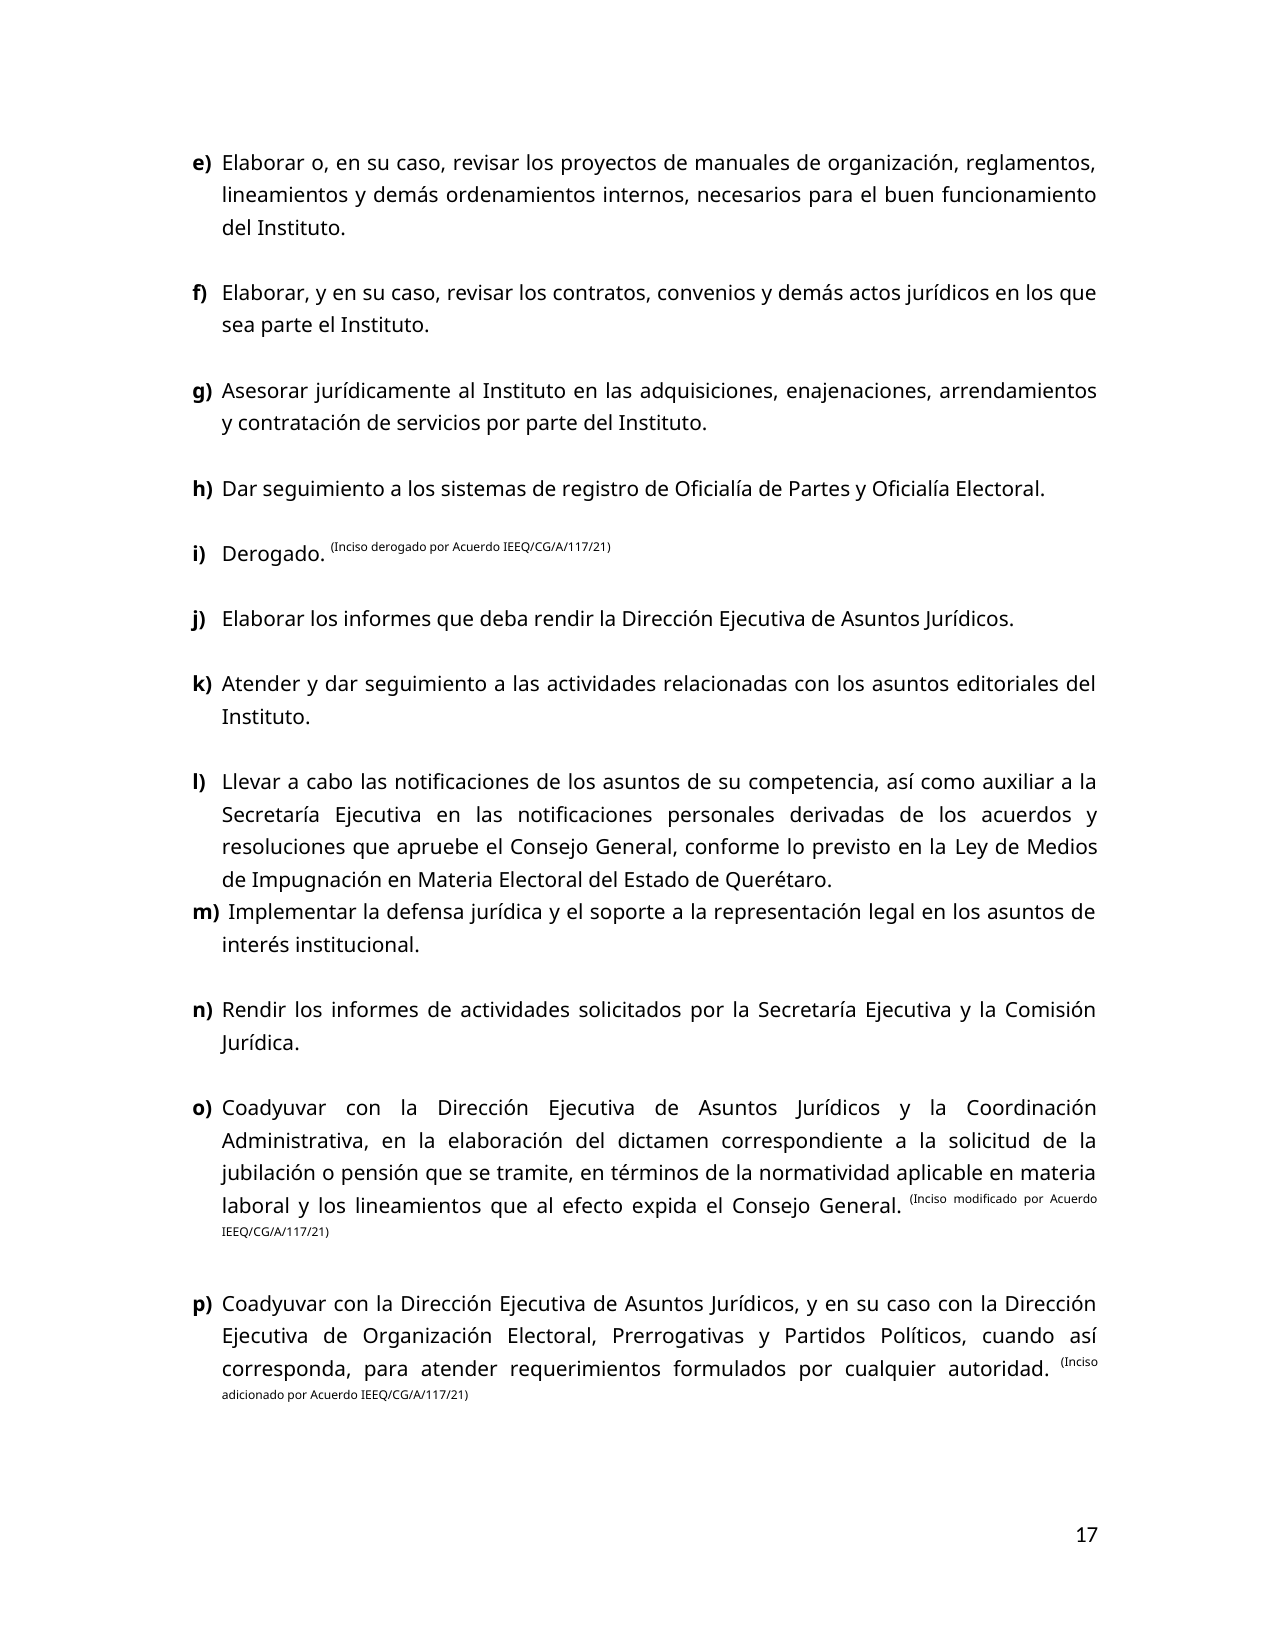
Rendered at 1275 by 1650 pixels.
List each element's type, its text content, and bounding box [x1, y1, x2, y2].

list Elaborar o, en su caso, revisar los proyectos de manuales de organización, reglamentos, lineamientos y demás ordenamientos internos, necesarios para el buen funcionamiento del Instituto. [192, 148, 1098, 241]
list Llevar a cabo las notificaciones de los asuntos de su competencia, así como auxiliar a la Secretaría Ejecutiva en las notificaciones personales derivadas de los acuerdos y resoluciones que apruebe el Consejo General, conforme lo previsto en la Ley de Medios de Impugnación en Materia Electoral del Estado de Querétaro. [192, 767, 1098, 893]
list Atender y dar seguimiento a las actividades relacionadas con los asuntos editoriales del Instituto. [192, 669, 1098, 730]
list Elaborar, y en su caso, revisar los contratos, convenios y demás actos jurídicos en los que sea parte el Instituto. [192, 278, 1098, 339]
list Coadyuvar con la Dirección Ejecutiva de Asuntos Jurídicos y la Coordinación Administrativa, en la elaboración del dictamen correspondiente a la solicitud de la jubilación o pensión que se tramite, en términos de la normatividad aplicable en materia laboral y los lineamientos que al efecto expida el Consejo General. (Inciso modificado por Acuerdo IEEQ/CG/A/117/21) [192, 1093, 1098, 1252]
list Dar seguimiento a los sistemas de registro de Oficialía de Partes y Oficialía Electoral. [192, 474, 1098, 502]
list Rendir los informes de actividades solicitados por la Secretaría Ejecutiva y la Comisión Jurídica. [192, 995, 1098, 1056]
list Implementar la defensa jurídica y el soporte a la representación legal en los asuntos de interés institucional. [192, 897, 1098, 958]
list Elaborar los informes que deba rendir la Dirección Ejecutiva de Asuntos Jurídicos. [192, 604, 1098, 632]
list Asesorar jurídicamente al Instituto en las adquisiciones, enajenaciones, arrendamientos y contratación de servicios por parte del Instituto. [192, 376, 1098, 437]
list Derogado. (Inciso derogado por Acuerdo IEEQ/CG/A/117/21) [192, 539, 1098, 567]
list Coadyuvar con la Dirección Ejecutiva de Asuntos Jurídicos, y en su caso con la Dirección Ejecutiva de Organización Electoral, Prerrogativas y Partidos Políticos, cuando así corresponda, para atender requerimientos formulados por cualquier autoridad. (Inciso adicionado por Acuerdo IEEQ/CG/A/117/21) [192, 1289, 1098, 1415]
